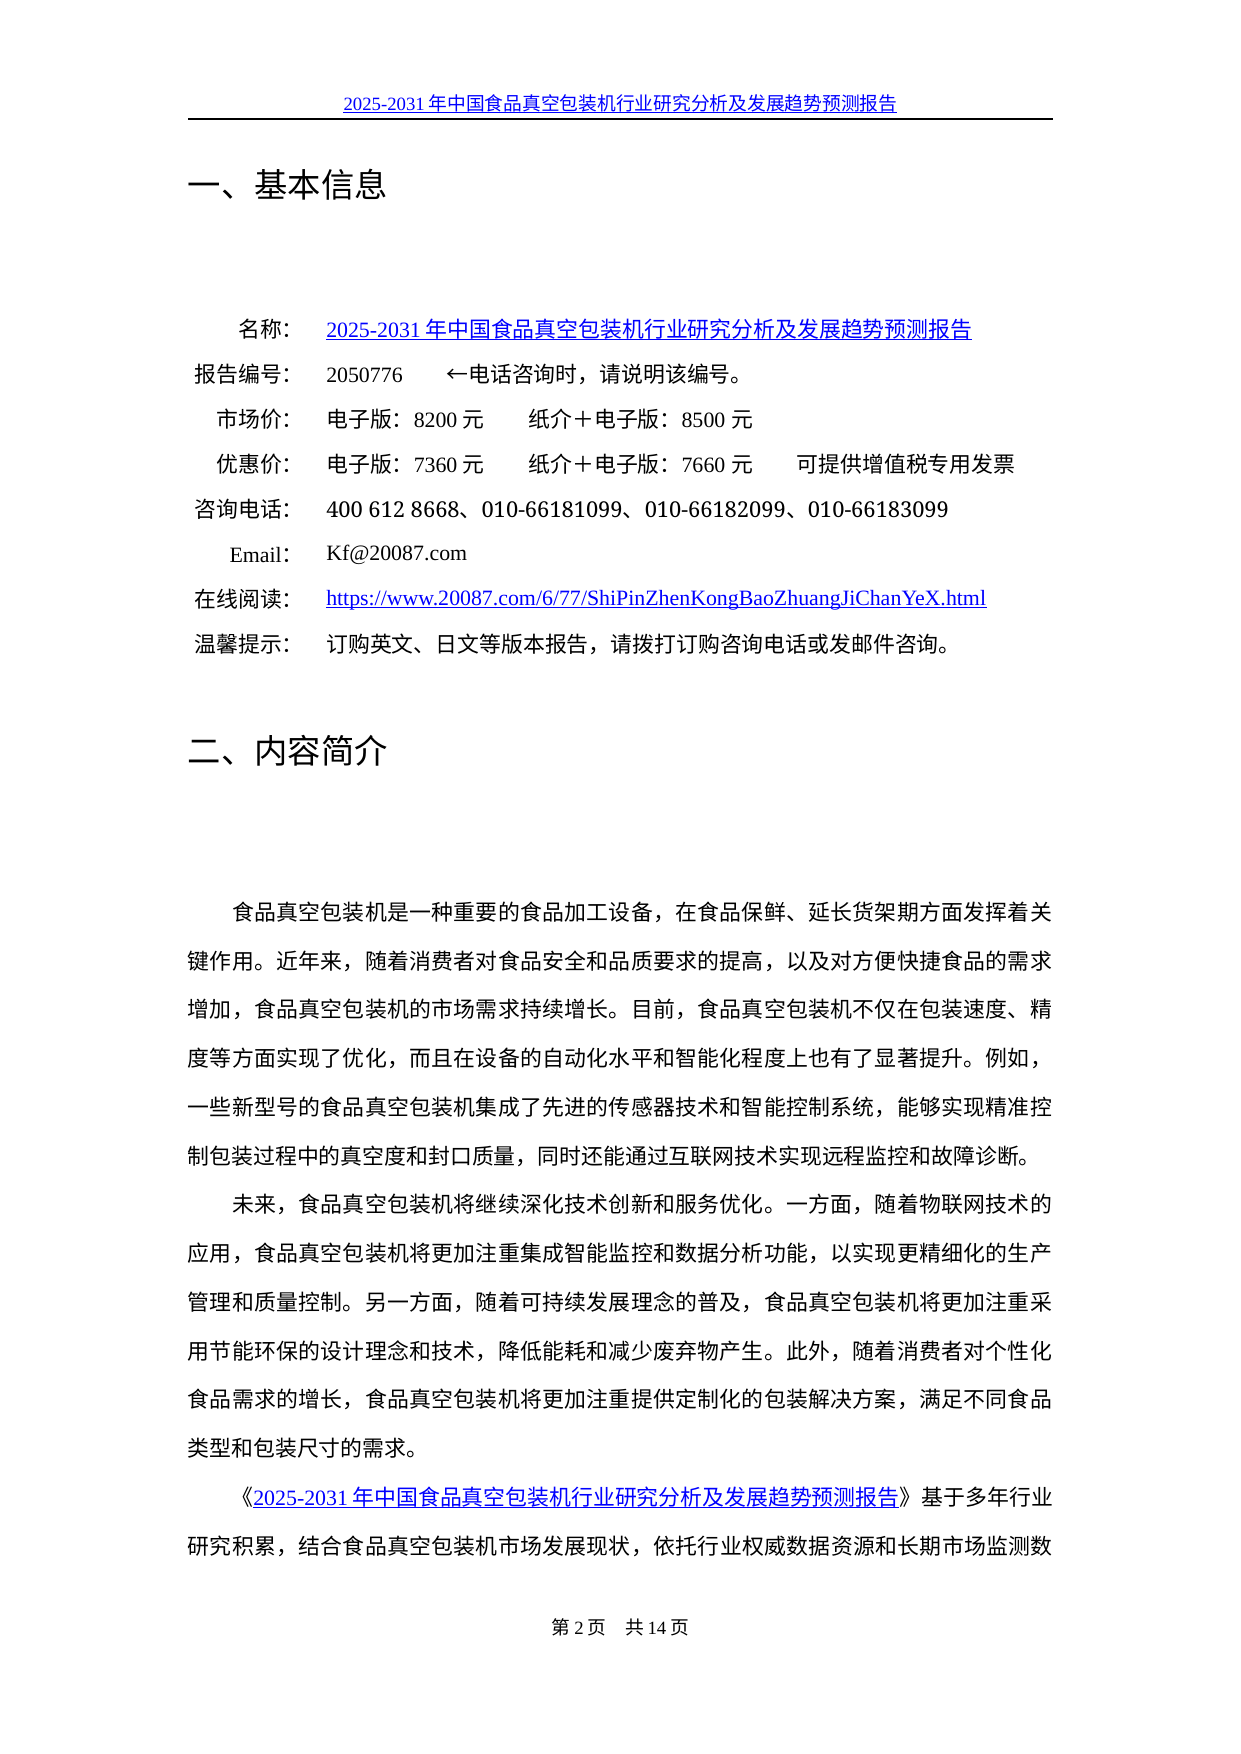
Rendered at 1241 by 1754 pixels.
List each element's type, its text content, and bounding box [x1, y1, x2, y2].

table_cell 市场价： [167, 402, 315, 447]
table_cell Email： [167, 537, 315, 582]
table_cell Kf@20087.com [315, 537, 1073, 582]
title 二、内容简介 [187, 717, 1053, 782]
table_cell 温馨提示： [167, 627, 315, 672]
table_cell 报告编号： [167, 357, 315, 402]
table_cell 订购英文、日文等版本报告，请拨打订购咨询电话或发邮件咨询。 [315, 627, 1073, 672]
table_cell 电子版：7360 元 纸介＋电子版：7660 元 可提供增值税专用发票 [315, 447, 1073, 492]
table_cell [315, 582, 1073, 627]
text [187, 894, 1053, 1561]
table_cell 400 612 8668、010-66181099、010-66182099、010-66183099 [315, 492, 1073, 537]
table_cell 在线阅读： [167, 582, 315, 627]
table_header 名称： [167, 312, 315, 357]
table_cell 2050776 ←电话咨询时，请说明该编号。 [315, 357, 1073, 402]
table_cell 电子版：8200 元 纸介＋电子版：8500 元 [315, 402, 1073, 447]
table_header 2025-2031年中国食品真空包装机行业研究分析及发展趋势预测报告 [315, 312, 1073, 357]
table_cell 优惠价： [167, 447, 315, 492]
table_cell 咨询电话： [167, 492, 315, 537]
title 一、基本信息 [187, 150, 1053, 215]
